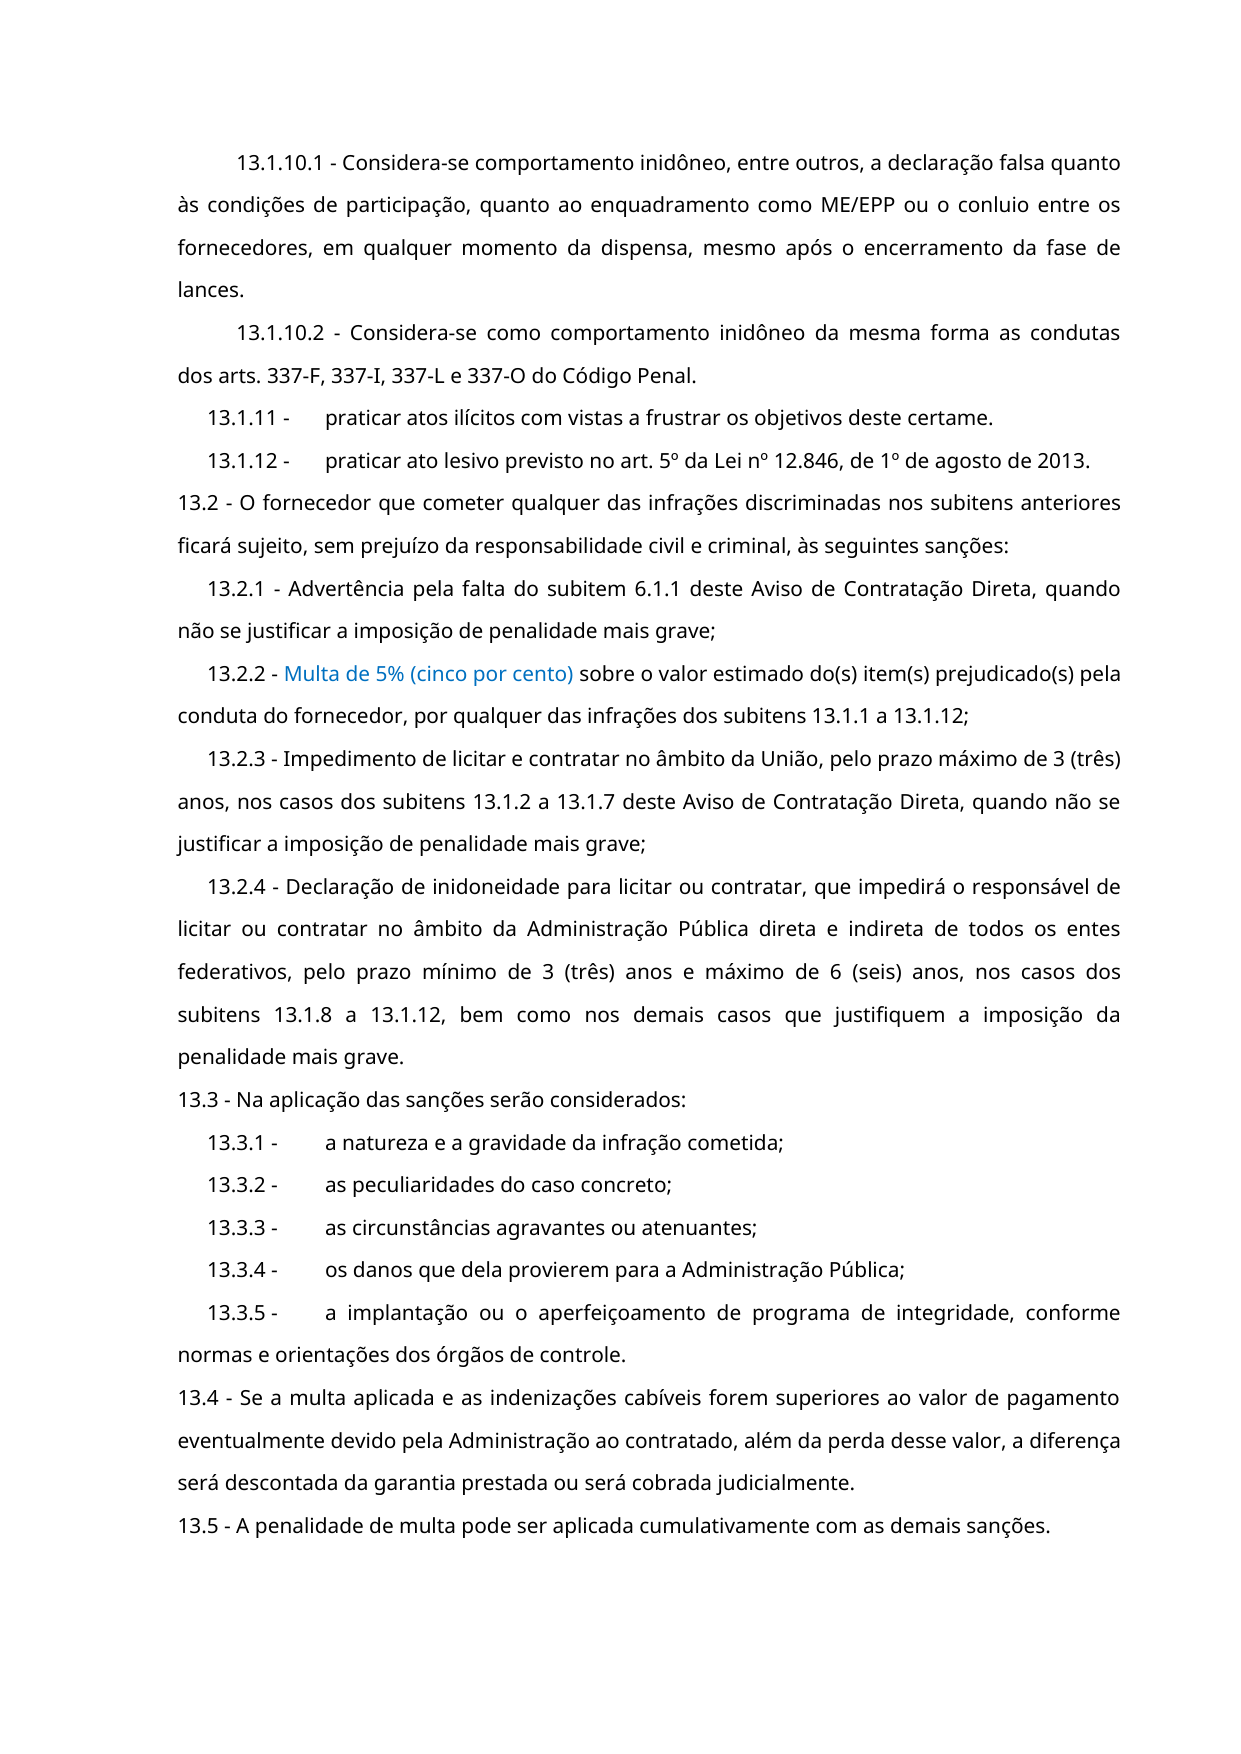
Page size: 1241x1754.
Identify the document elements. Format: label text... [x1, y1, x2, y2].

text 13.1.10.1 - Considera-se comportamento inidôneo, entre outros, a declaração falsa quanto às condições de participação, quanto ao enquadramento como ME/EPP ou o conluio entre os fornecedores, em qualquer momento da dispensa, mesmo após o encerramento da fase de lances. [177, 148, 1122, 304]
text 13.3.5 - a implantação ou o aperfeiçoamento de programa de integridade, conforme normas e orientações dos órgãos de controle. [177, 1298, 1122, 1369]
text 13.1.10.2 - Considera-se como comportamento inidôneo da mesma forma as condutas dos arts. 337-F, 337-I, 337-L e 337-O do Código Penal. [177, 318, 1122, 389]
text 13.3.1 - a natureza e a gravidade da infração cometida; [177, 1128, 1122, 1156]
text 13.2 - O fornecedor que cometer qualquer das infrações discriminadas nos subitens anteriores ficará sujeito, sem prejuízo da responsabilidade civil e criminal, às seguintes sanções: [177, 488, 1122, 559]
text 13.5 - A penalidade de multa pode ser aplicada cumulativamente com as demais sanções. [177, 1511, 1122, 1539]
text 13.1.12 - praticar ato lesivo previsto no art. 5º da Lei nº 12.846, de 1º de agosto de 2013. [177, 446, 1122, 474]
text 13.1.11 - praticar atos ilícitos com vistas a frustrar os objetivos deste certame. [177, 403, 1122, 432]
text 13.2.4 - Declaração de inidoneidade para licitar ou contratar, que impedirá o responsável de licitar ou contratar no âmbito da Administração Pública direta e indireta de todos os entes federativos, pelo prazo mínimo de 3 (três) anos e máximo de 6 (seis) anos, nos casos dos subitens 13.1.8 a 13.1.12, bem como nos demais casos que justifiquem a imposição da penalidade mais grave. [177, 872, 1122, 1071]
text 13.3.2 - as peculiaridades do caso concreto; [177, 1170, 1122, 1199]
text 13.2.1 - Advertência pela falta do subitem 6.1.1 deste Aviso de Contratação Direta, quando não se justificar a imposição de penalidade mais grave; [177, 574, 1122, 645]
text 13.2.3 - Impedimento de licitar e contratar no âmbito da União, pelo prazo máximo de 3 (três) anos, nos casos dos subitens 13.1.2 a 13.1.7 deste Aviso de Contratação Direta, quando não se justificar a imposição de penalidade mais grave; [177, 744, 1122, 858]
text 13.3.4 - os danos que dela provierem para a Administração Pública; [177, 1255, 1122, 1284]
text 13.4 - Se a multa aplicada e as indenizações cabíveis forem superiores ao valor de pagamento eventualmente devido pela Administração ao contratado, além da perda desse valor, a diferença será descontada da garantia prestada ou será cobrada judicialmente. [177, 1383, 1122, 1497]
text 13.2.2 - Multa de 5% (cinco por cento) sobre o valor estimado do(s) item(s) prejudicado(s) pela conduta do fornecedor, por qualquer das infrações dos subitens 13.1.1 a 13.1.12; [177, 659, 1122, 730]
text 13.3.3 - as circunstâncias agravantes ou atenuantes; [177, 1213, 1122, 1241]
text 13.3 - Na aplicação das sanções serão considerados: [177, 1085, 1122, 1113]
